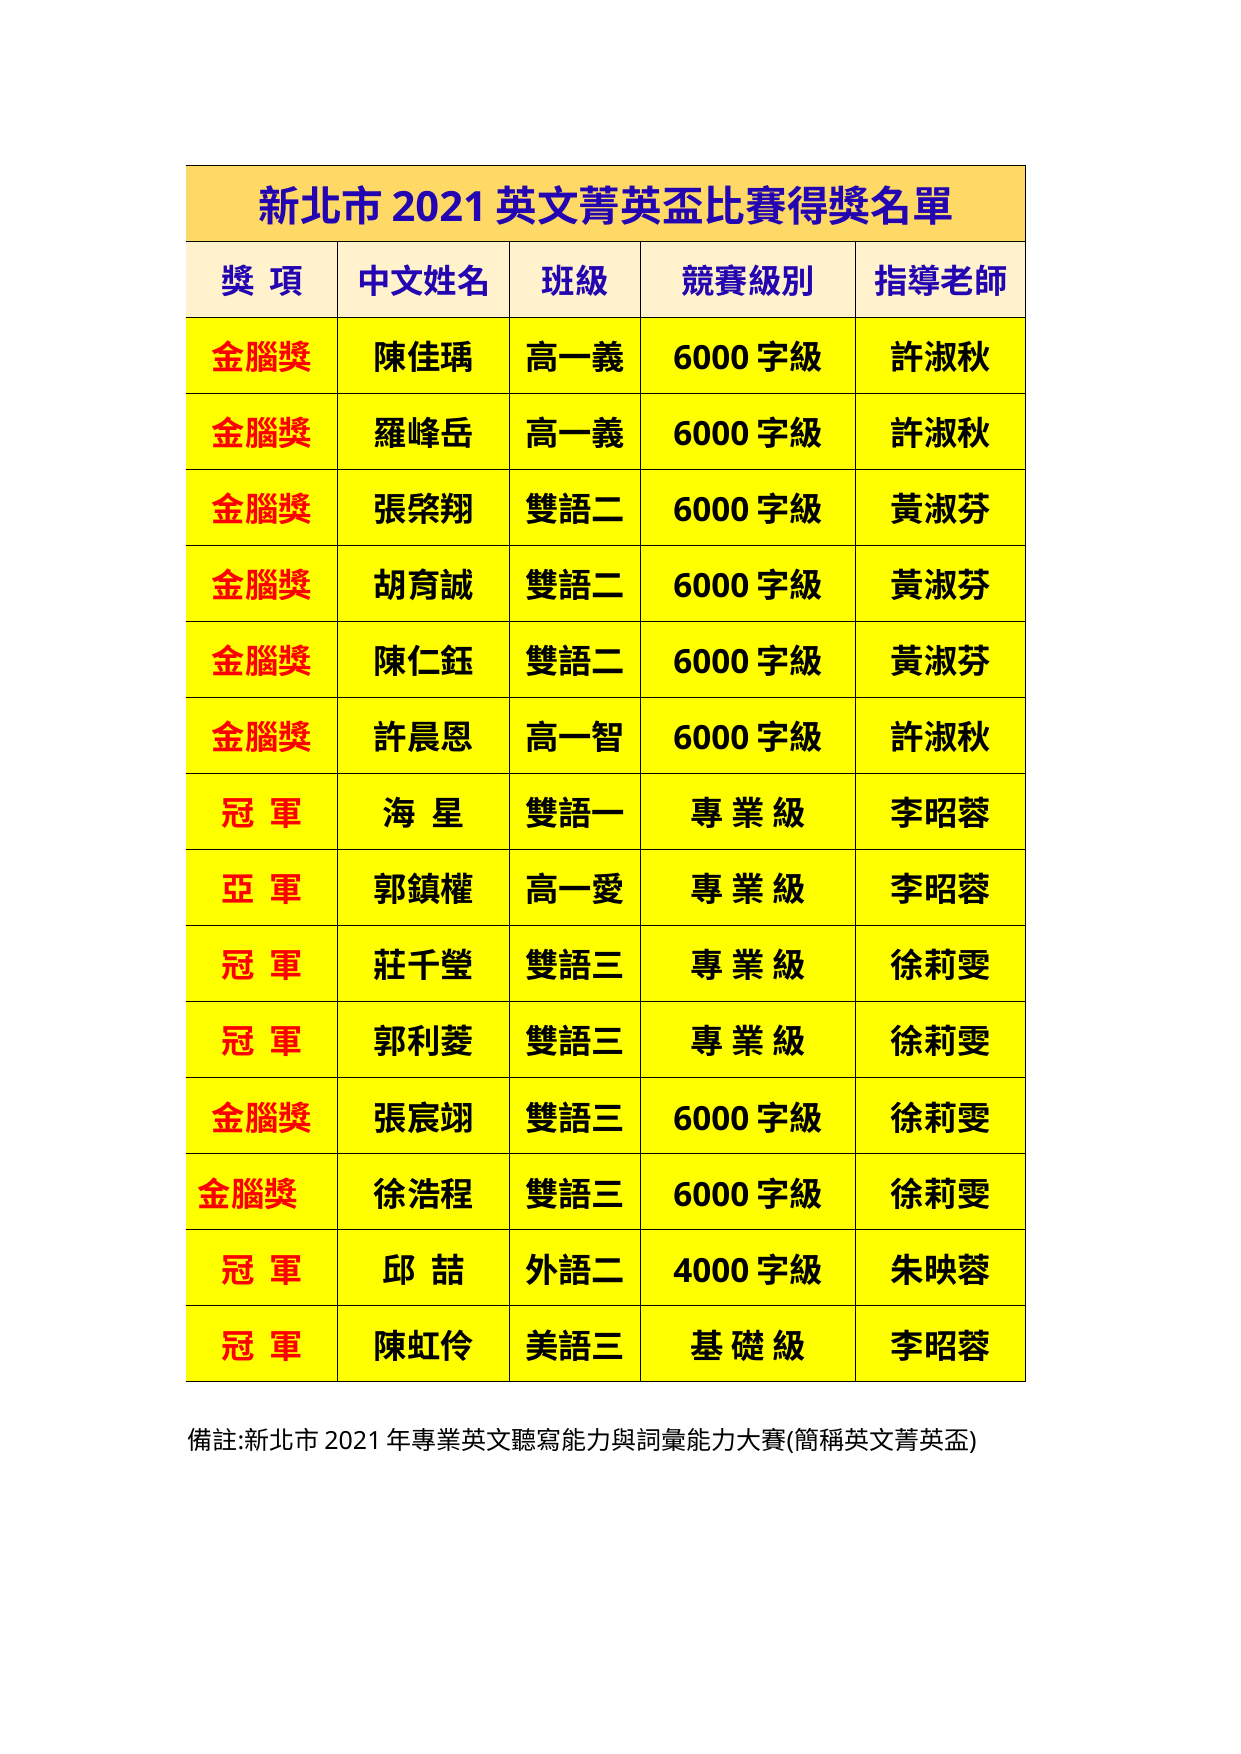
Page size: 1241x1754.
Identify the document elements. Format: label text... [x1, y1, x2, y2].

table_cell 張宸翊 [338, 1078, 509, 1153]
table_cell 徐莉雯 [856, 1002, 1025, 1077]
table_cell 陳虹伶 [338, 1306, 509, 1381]
table_cell 冠 軍 [186, 1002, 337, 1077]
table_cell 亞 軍 [186, 850, 337, 925]
table_cell 專 業 級 [641, 774, 855, 849]
table_cell 基 礎 級 [641, 1306, 855, 1381]
table_cell 6000字級 [641, 1154, 855, 1229]
table_cell 冠 軍 [186, 1306, 337, 1381]
table_cell 高一智 [510, 698, 640, 773]
table_cell 莊千瑩 [338, 926, 509, 1001]
table_cell 徐莉雯 [856, 926, 1025, 1001]
table_cell 專 業 級 [641, 1002, 855, 1077]
table_cell 冠 軍 [186, 1230, 337, 1305]
table_cell 4000字級 [641, 1230, 855, 1305]
table_cell 競賽級別 [641, 242, 855, 317]
table_cell 雙語三 [510, 1154, 640, 1229]
table_cell 獎 項 [186, 242, 337, 317]
table_header 新北市2021英文菁英盃比賽得獎名單 [186, 166, 1025, 241]
table_cell 班級 [510, 242, 640, 317]
table_cell 李昭蓉 [856, 850, 1025, 925]
table_cell 許晨恩 [338, 698, 509, 773]
table_cell 郭利菱 [338, 1002, 509, 1077]
table_cell 朱映蓉 [856, 1230, 1025, 1305]
table_cell 黃淑芬 [856, 470, 1025, 545]
table_cell 海 星 [338, 774, 509, 849]
table_cell 許淑秋 [856, 698, 1025, 773]
table_cell 6000字級 [641, 546, 855, 621]
table_cell 6000字級 [641, 1078, 855, 1153]
table_cell 雙語一 [510, 774, 640, 849]
table_cell 徐莉雯 [856, 1078, 1025, 1153]
table_cell 金腦獎 [186, 394, 337, 469]
table_cell 雙語二 [510, 622, 640, 697]
table_cell 中文姓名 [338, 242, 509, 317]
table_cell 李昭蓉 [856, 1306, 1025, 1381]
table_cell 冠 軍 [186, 774, 337, 849]
table_cell 張棨翔 [338, 470, 509, 545]
table_cell 金腦獎 [186, 622, 337, 697]
table_cell 陳佳瑀 [338, 318, 509, 393]
table_cell 6000字級 [641, 318, 855, 393]
table_cell 6000字級 [641, 394, 855, 469]
table_cell 郭鎮權 [338, 850, 509, 925]
table_cell 高一義 [510, 394, 640, 469]
table_cell 徐浩程 [338, 1154, 509, 1229]
table_cell 陳仁鈺 [338, 622, 509, 697]
table_cell 金腦獎 [186, 546, 337, 621]
table_cell 金腦獎 [186, 1154, 337, 1229]
table_cell 專 業 級 [641, 850, 855, 925]
table_cell 金腦獎 [186, 698, 337, 773]
table_cell 許淑秋 [856, 394, 1025, 469]
table_cell 美語三 [510, 1306, 640, 1381]
table_cell 許淑秋 [856, 318, 1025, 393]
table_cell 雙語二 [510, 470, 640, 545]
table_cell 高一愛 [510, 850, 640, 925]
table_cell 金腦獎 [186, 318, 337, 393]
table_cell 黃淑芬 [856, 546, 1025, 621]
table_cell 黃淑芬 [856, 622, 1025, 697]
table_cell 6000字級 [641, 622, 855, 697]
table_cell 指導老師 [856, 242, 1025, 317]
table_cell 高一義 [510, 318, 640, 393]
table_cell 外語二 [510, 1230, 640, 1305]
table_cell 李昭蓉 [856, 774, 1025, 849]
text 備註:新北市2021年專業英文聽寫能力與詞彙能力大賽(簡稱英文菁英盃) [187, 1420, 1053, 1457]
table_cell 雙語三 [510, 1078, 640, 1153]
table_cell 6000字級 [641, 470, 855, 545]
table_cell 雙語三 [510, 926, 640, 1001]
table_cell 雙語三 [510, 1002, 640, 1077]
table_cell 冠 軍 [186, 926, 337, 1001]
table_cell 6000字級 [641, 698, 855, 773]
table_cell 專 業 級 [641, 926, 855, 1001]
table_cell 邱 喆 [338, 1230, 509, 1305]
table_cell 金腦獎 [186, 470, 337, 545]
table_cell 徐莉雯 [856, 1154, 1025, 1229]
table_cell 羅峰岳 [338, 394, 509, 469]
table_cell 雙語二 [510, 546, 640, 621]
table_cell 金腦獎 [186, 1078, 337, 1153]
table_cell 胡育誠 [338, 546, 509, 621]
